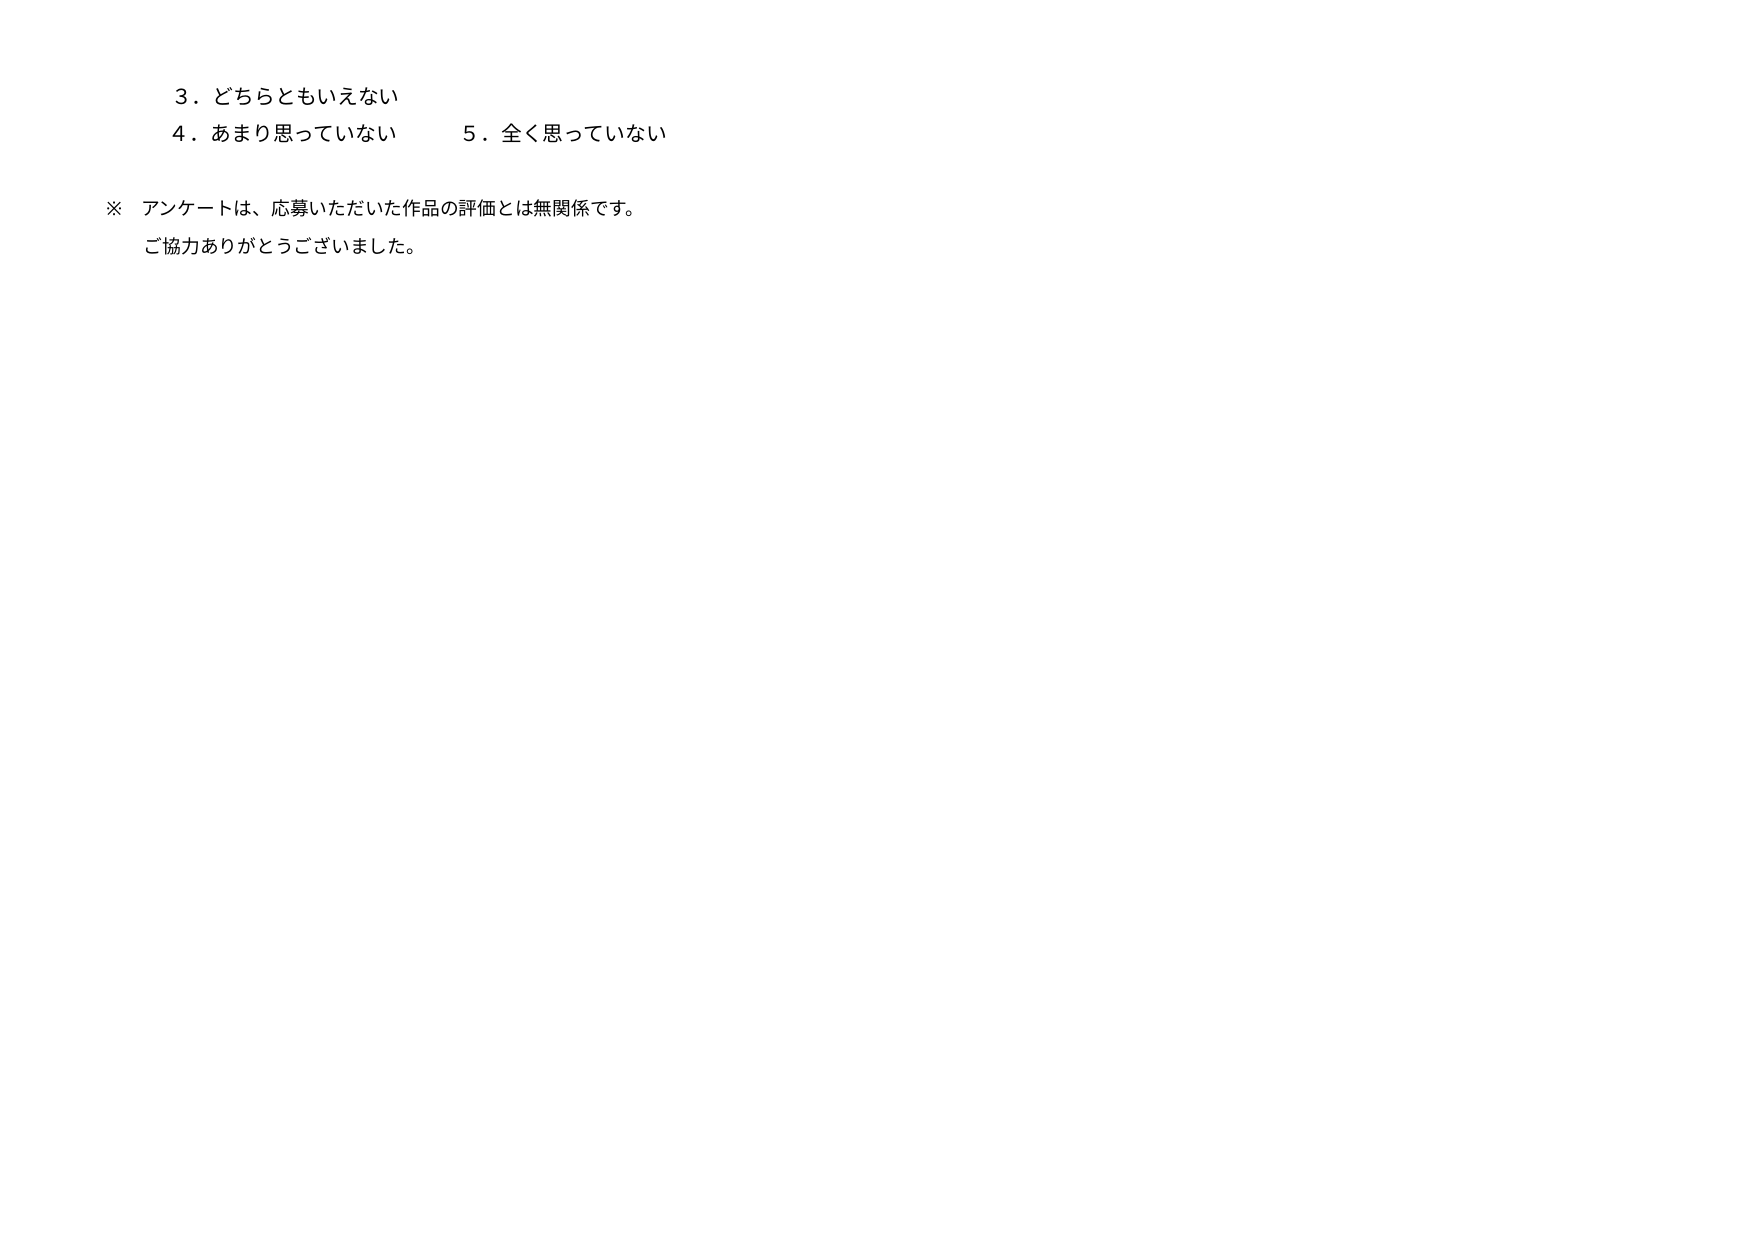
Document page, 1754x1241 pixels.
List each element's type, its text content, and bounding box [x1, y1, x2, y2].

text ご協力ありがとうございました。 [106, 226, 811, 264]
text ４．あまり思っていない ５．全く思っていない [106, 114, 811, 151]
text ３．どちらともいえない [150, 76, 811, 114]
text ※ アンケートは、応募いただいた作品の評価とは無関係です。 [106, 189, 811, 226]
